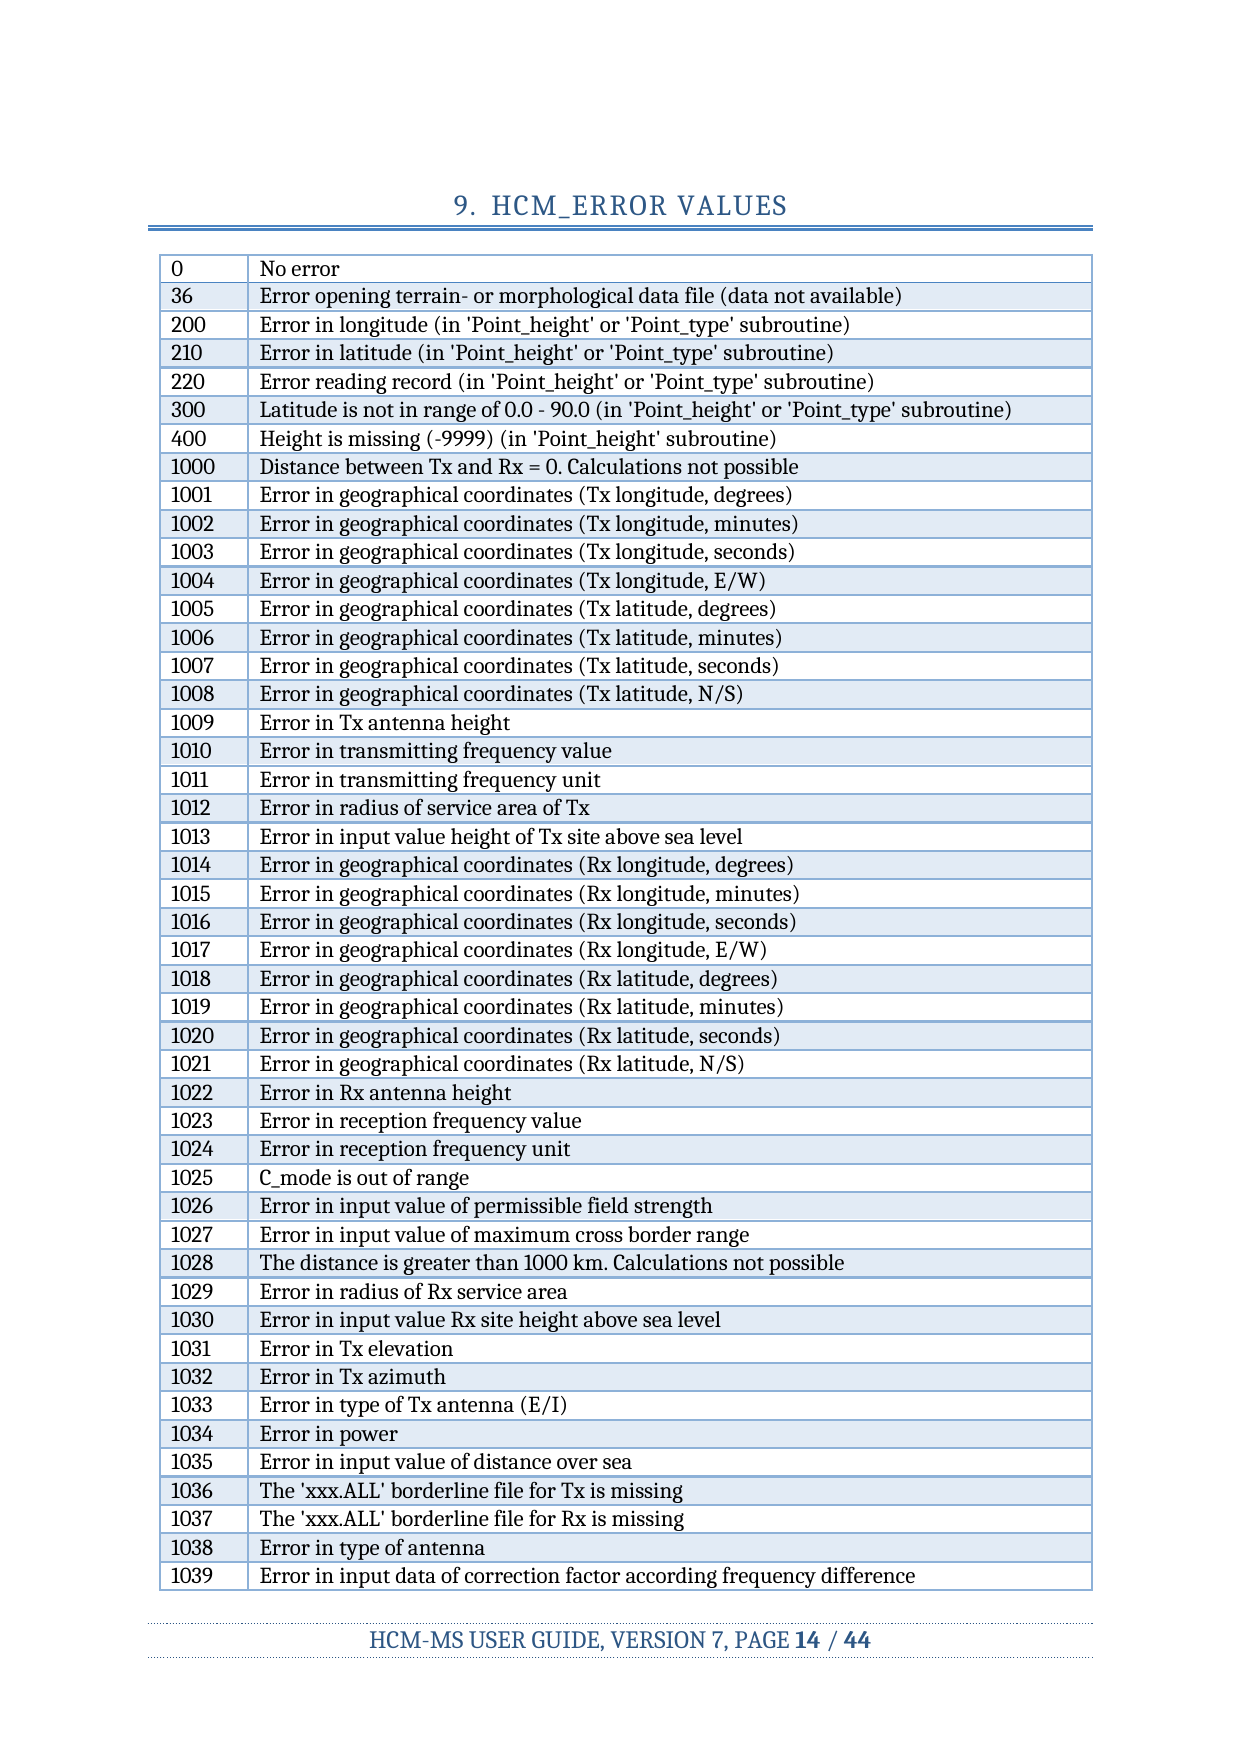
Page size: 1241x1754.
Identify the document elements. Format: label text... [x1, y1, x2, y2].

table_cell 1023 [161, 1108, 247, 1134]
table_cell 200 [161, 312, 247, 338]
table_cell Error in input value of permissible field strength [249, 1193, 1091, 1219]
table_cell Error in type of antenna [249, 1534, 1091, 1561]
table_cell 1012 [161, 795, 247, 821]
table_cell Error in geographical coordinates (Tx latitude, degrees) [249, 596, 1091, 622]
table_cell Error in power [249, 1421, 1091, 1447]
table_cell Error reading record (in 'Point_height' or 'Point_type' subroutine) [249, 369, 1091, 395]
table_cell Latitude is not in range of 0.0 - 90.0 (in 'Point_height' or 'Point_type' subroutine) [249, 397, 1091, 423]
table_cell Error in geographical coordinates (Rx longitude, seconds) [249, 909, 1091, 935]
table_cell Error in input value Rx site height above sea level [249, 1307, 1091, 1333]
table_cell 1032 [161, 1364, 247, 1390]
table_cell Error in radius of service area of Tx [249, 795, 1091, 821]
table_cell 1019 [161, 994, 247, 1020]
table_cell Error in geographical coordinates (Tx longitude, seconds) [249, 539, 1091, 565]
table_cell Error in geographical coordinates (Tx longitude, degrees) [249, 482, 1091, 508]
table_cell Height is missing (-9999) (in 'Point_height' subroutine) [249, 425, 1091, 452]
table_cell Error in geographical coordinates (Rx latitude, minutes) [249, 994, 1091, 1020]
table_cell 1006 [161, 624, 247, 651]
table_cell Error in radius of Rx service area [249, 1279, 1091, 1305]
table_cell Error in latitude (in 'Point_height' or 'Point_type' subroutine) [249, 340, 1091, 366]
table_cell 1016 [161, 909, 247, 935]
table_cell C_mode is out of range [249, 1165, 1091, 1191]
table_cell Error in input data of correction factor according frequency difference [249, 1563, 1091, 1589]
table_cell 220 [161, 369, 247, 395]
table_cell Error in Tx elevation [249, 1335, 1091, 1362]
table_cell 1033 [161, 1392, 247, 1418]
table_cell 1034 [161, 1421, 247, 1447]
table_cell 1021 [161, 1051, 247, 1077]
table_cell Error in geographical coordinates (Tx longitude, E/W) [249, 568, 1091, 594]
table_cell Error in longitude (in 'Point_height' or 'Point_type' subroutine) [249, 312, 1091, 338]
table_cell 1024 [161, 1136, 247, 1163]
table_cell 210 [161, 340, 247, 366]
table_cell 1000 [161, 454, 247, 480]
table_header No error [249, 256, 1091, 282]
table_cell 1022 [161, 1079, 247, 1106]
table_cell 1026 [161, 1193, 247, 1219]
table_cell 1025 [161, 1165, 247, 1191]
table_cell Error in input value of maximum cross border range [249, 1222, 1091, 1248]
table_cell 1008 [161, 681, 247, 708]
table_cell Error in type of Tx antenna (E/I) [249, 1392, 1091, 1418]
table_cell 1014 [161, 852, 247, 878]
table_cell 300 [161, 397, 247, 423]
table_cell Error in Rx antenna height [249, 1079, 1091, 1106]
table_cell 1037 [161, 1506, 247, 1532]
table_cell Error in geographical coordinates (Rx latitude, seconds) [249, 1023, 1091, 1049]
table_cell Error in geographical coordinates (Rx longitude, minutes) [249, 880, 1091, 907]
table_cell 1035 [161, 1449, 247, 1475]
table_cell Error opening terrain- or morphological data file (data not available) [249, 283, 1091, 309]
table_cell Error in transmitting frequency value [249, 738, 1091, 764]
table_cell 1010 [161, 738, 247, 764]
table_cell Error in reception frequency value [249, 1108, 1091, 1134]
table_cell 1018 [161, 966, 247, 992]
table_cell 1007 [161, 653, 247, 679]
table_cell Error in input value height of Tx site above sea level [249, 824, 1091, 850]
table_cell Error in transmitting frequency unit [249, 767, 1091, 793]
table_cell 1020 [161, 1023, 247, 1049]
table_cell 1013 [161, 824, 247, 850]
table_cell Error in input value of distance over sea [249, 1449, 1091, 1475]
subtitle HCM_error values [148, 189, 1093, 225]
table_cell 1003 [161, 539, 247, 565]
table_cell 1028 [161, 1250, 247, 1276]
table_cell The 'xxx.ALL' borderline file for Tx is missing [249, 1478, 1091, 1504]
table_cell The distance is greater than 1000 km. Calculations not possible [249, 1250, 1091, 1276]
table_cell 1038 [161, 1534, 247, 1561]
table_cell Distance between Tx and Rx = 0. Calculations not possible [249, 454, 1091, 480]
table_cell 1017 [161, 937, 247, 963]
table_cell Error in geographical coordinates (Tx latitude, seconds) [249, 653, 1091, 679]
table_cell 1001 [161, 482, 247, 508]
table_cell Error in geographical coordinates (Rx latitude, N/S) [249, 1051, 1091, 1077]
table_cell 1029 [161, 1279, 247, 1305]
table_cell Error in geographical coordinates (Tx latitude, minutes) [249, 624, 1091, 651]
table_cell 36 [161, 283, 247, 309]
table_cell Error in Tx azimuth [249, 1364, 1091, 1390]
table_cell Error in reception frequency unit [249, 1136, 1091, 1163]
table_cell 1036 [161, 1478, 247, 1504]
table_cell Error in geographical coordinates (Rx longitude, E/W) [249, 937, 1091, 963]
table_cell Error in geographical coordinates (Tx latitude, N/S) [249, 681, 1091, 708]
table_cell 1004 [161, 568, 247, 594]
table_cell Error in geographical coordinates (Rx longitude, degrees) [249, 852, 1091, 878]
table_cell 1039 [161, 1563, 247, 1589]
table_cell 1031 [161, 1335, 247, 1362]
table_cell 1015 [161, 880, 247, 907]
table_cell Error in geographical coordinates (Rx latitude, degrees) [249, 966, 1091, 992]
table_cell 1009 [161, 710, 247, 736]
table_cell Error in Tx antenna height [249, 710, 1091, 736]
table_cell The 'xxx.ALL' borderline file for Rx is missing [249, 1506, 1091, 1532]
table_cell 1027 [161, 1222, 247, 1248]
table_cell 1030 [161, 1307, 247, 1333]
table_cell 1011 [161, 767, 247, 793]
table_header 0 [161, 256, 247, 282]
table_cell 1005 [161, 596, 247, 622]
table_cell Error in geographical coordinates (Tx longitude, minutes) [249, 511, 1091, 537]
table_cell 1002 [161, 511, 247, 537]
table_cell 400 [161, 425, 247, 452]
